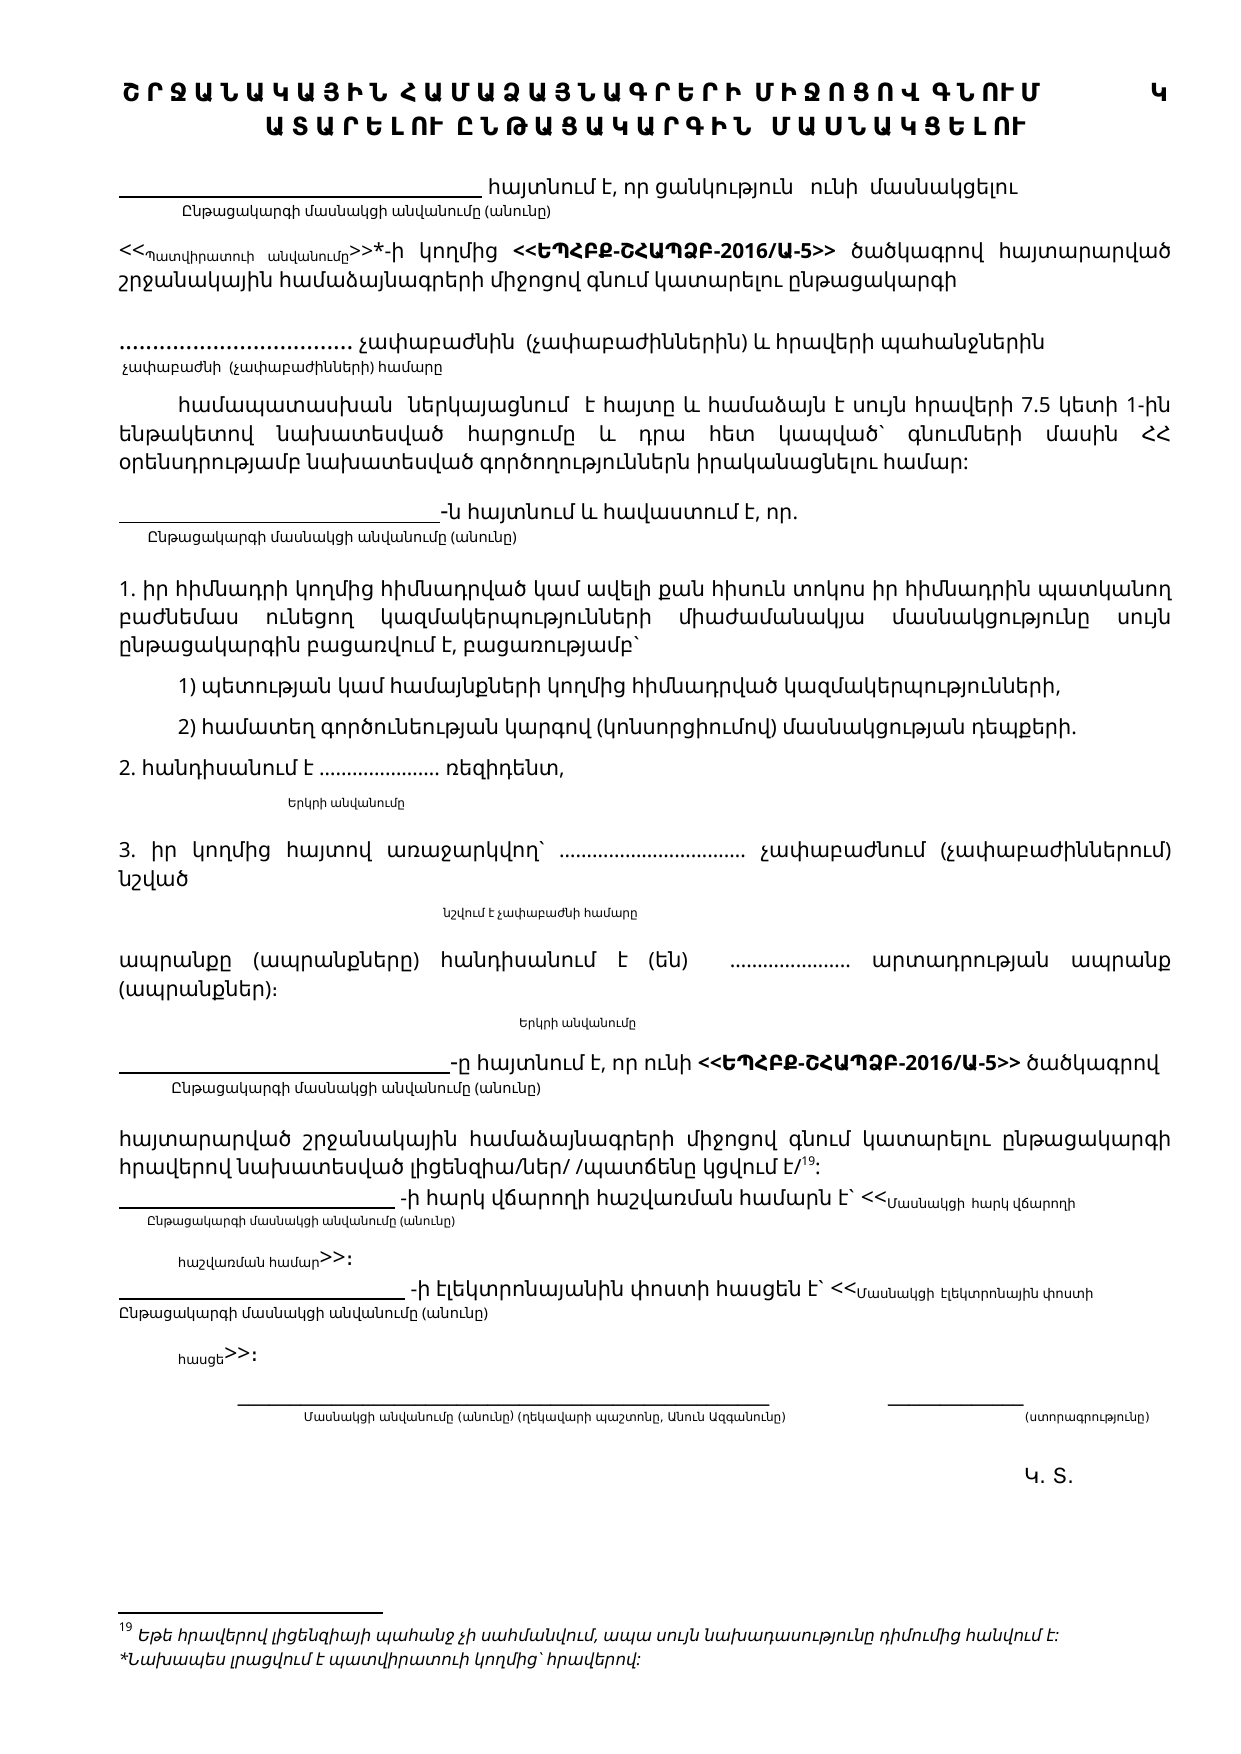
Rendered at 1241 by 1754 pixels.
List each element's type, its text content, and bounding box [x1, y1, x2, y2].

text -ի հարկ վճարողի հաշվառման համարն է` <<Մասնակցի հարկ վճարողի [118, 1181, 1171, 1212]
text Մասնակցի անվանումը (անունը) (ղեկավարի պաշտոնը, Անուն Ազգանունը) (ստորագրությունը) [118, 1407, 1171, 1435]
text ................................... չափաբաժնին (չափաբաժիններին) և հրավերի պահանջներին [118, 322, 1171, 357]
text Ընթացակարգի մասնակցի անվանումը (անունը) [118, 1212, 1171, 1241]
text չափաբաժնի (չափաբաժինների) համարը [118, 357, 1171, 391]
text 3. իր կողմից հայտով առաջարկվող` ……………………………. չափաբաժնում (չափաբաժիններում) նշված [118, 835, 1171, 892]
text Երկրի անվանումը [118, 1015, 1171, 1043]
text ապրանքը (ապրանքները) հանդիսանում է (են) …………..…….. արտադրության ապրանք (ապրանքներ)։ [118, 946, 1171, 1002]
text հայտնում է, որ ցանկություն ունի մասնակցելու [118, 172, 1171, 200]
text 1) պետության կամ համայնքների կողմից հիմնադրված կազմակերպությունների, [118, 671, 1171, 700]
text Ընթացակարգի մասնակցի անվանումը (անունը) [118, 1077, 1171, 1111]
text <<Պատվիրատուի անվանումը>>*-ի կողմից <<ԵՊՀԲՔ-ՇՀԱՊՁԲ-2016/Ա-5>> ծածկագրով հայտարարված շրջանակային համաձայնագրերի միջոցով գնում կատարելու ընթացակարգի [118, 234, 1171, 294]
text 2. հանդիսանում է …………………. ռեզիդենտ, [118, 753, 1171, 782]
text հայտարարված շրջանակային համաձայնագրերի միջոցով գնում կատարելու ընթացակարգի հրավերով նախատեսված լիցենզիա/ներ/ /պատճենը կցվում է/: [118, 1124, 1171, 1181]
text Ընթացակարգի մասնակցի անվանումը (անունը) [118, 1303, 1171, 1337]
text ___________________________________________________ _____________ [118, 1382, 1171, 1407]
text Կ. Տ. [118, 1464, 1171, 1488]
text նշվում է չափաբաժնի համարը [118, 904, 1171, 933]
text 1. իր հիմնադրի կողմից հիմնադրված կամ ավելի քան հիսուն տոկոս իր հիմնադրին պատկանող բաժնեմաս ունեցող կազմակերպությունների միաժամանակյա մասնակցությունը սույն ընթացակարգին բացառվում է, բացառությամբ` [118, 574, 1171, 659]
text 2) համատեղ գործունեության կարգով (կոնսորցիումով) մասնակցության դեպքերի. [118, 712, 1171, 741]
text հաշվառման համար>>։ [118, 1241, 1171, 1272]
text Ընթացակարգի մասնակցի անվանումը (անունը) [118, 200, 1171, 234]
text Երկրի անվանումը [118, 794, 1171, 823]
text հասցե>>։ [178, 1337, 1171, 1368]
text -ը հայտնում է, որ ունի <<ԵՊՀԲՔ-ՇՀԱՊՁԲ-2016/Ա-5>> ծածկագրով [118, 1043, 1171, 1077]
text համապատասխան ներկայացնում է հայտը և համաձայն է սույն հրավերի 7.5 կետի 1-ին ենթակետով նախատեսված հարցումը և դրա հետ կապված` գնումների մասին ՀՀ օրենսդրությամբ նախատեսված գործողություններն իրականացնելու համար: [118, 391, 1171, 476]
subtitle Շ Ր Ջ Ա Ն Ա Կ Ա Յ Ի Ն Հ Ա Մ Ա Ձ Ա Յ Ն Ա Գ Ր Ե Ր Ի Մ Ի Ջ Ո Ց Ո Վ Գ Ն ՈՒ Մ Կ Ա Տ Ա Ր Ե Լ ՈՒ Ը Ն Թ Ա Ց Ա Կ Ա Ր Գ Ի Ն Մ Ա Ս Ն Ա Կ Ց Ե Լ ՈՒ [118, 75, 1171, 143]
text -ն հայտնում և հավաստում է, որ. [118, 493, 1171, 527]
text Ընթացակարգի մասնակցի անվանումը (անունը) [118, 527, 1171, 561]
text -ի էլեկտրոնայանին փոստի հասցեն է` <<Մասնակցի էլեկտրոնային փոստի [118, 1272, 1171, 1303]
